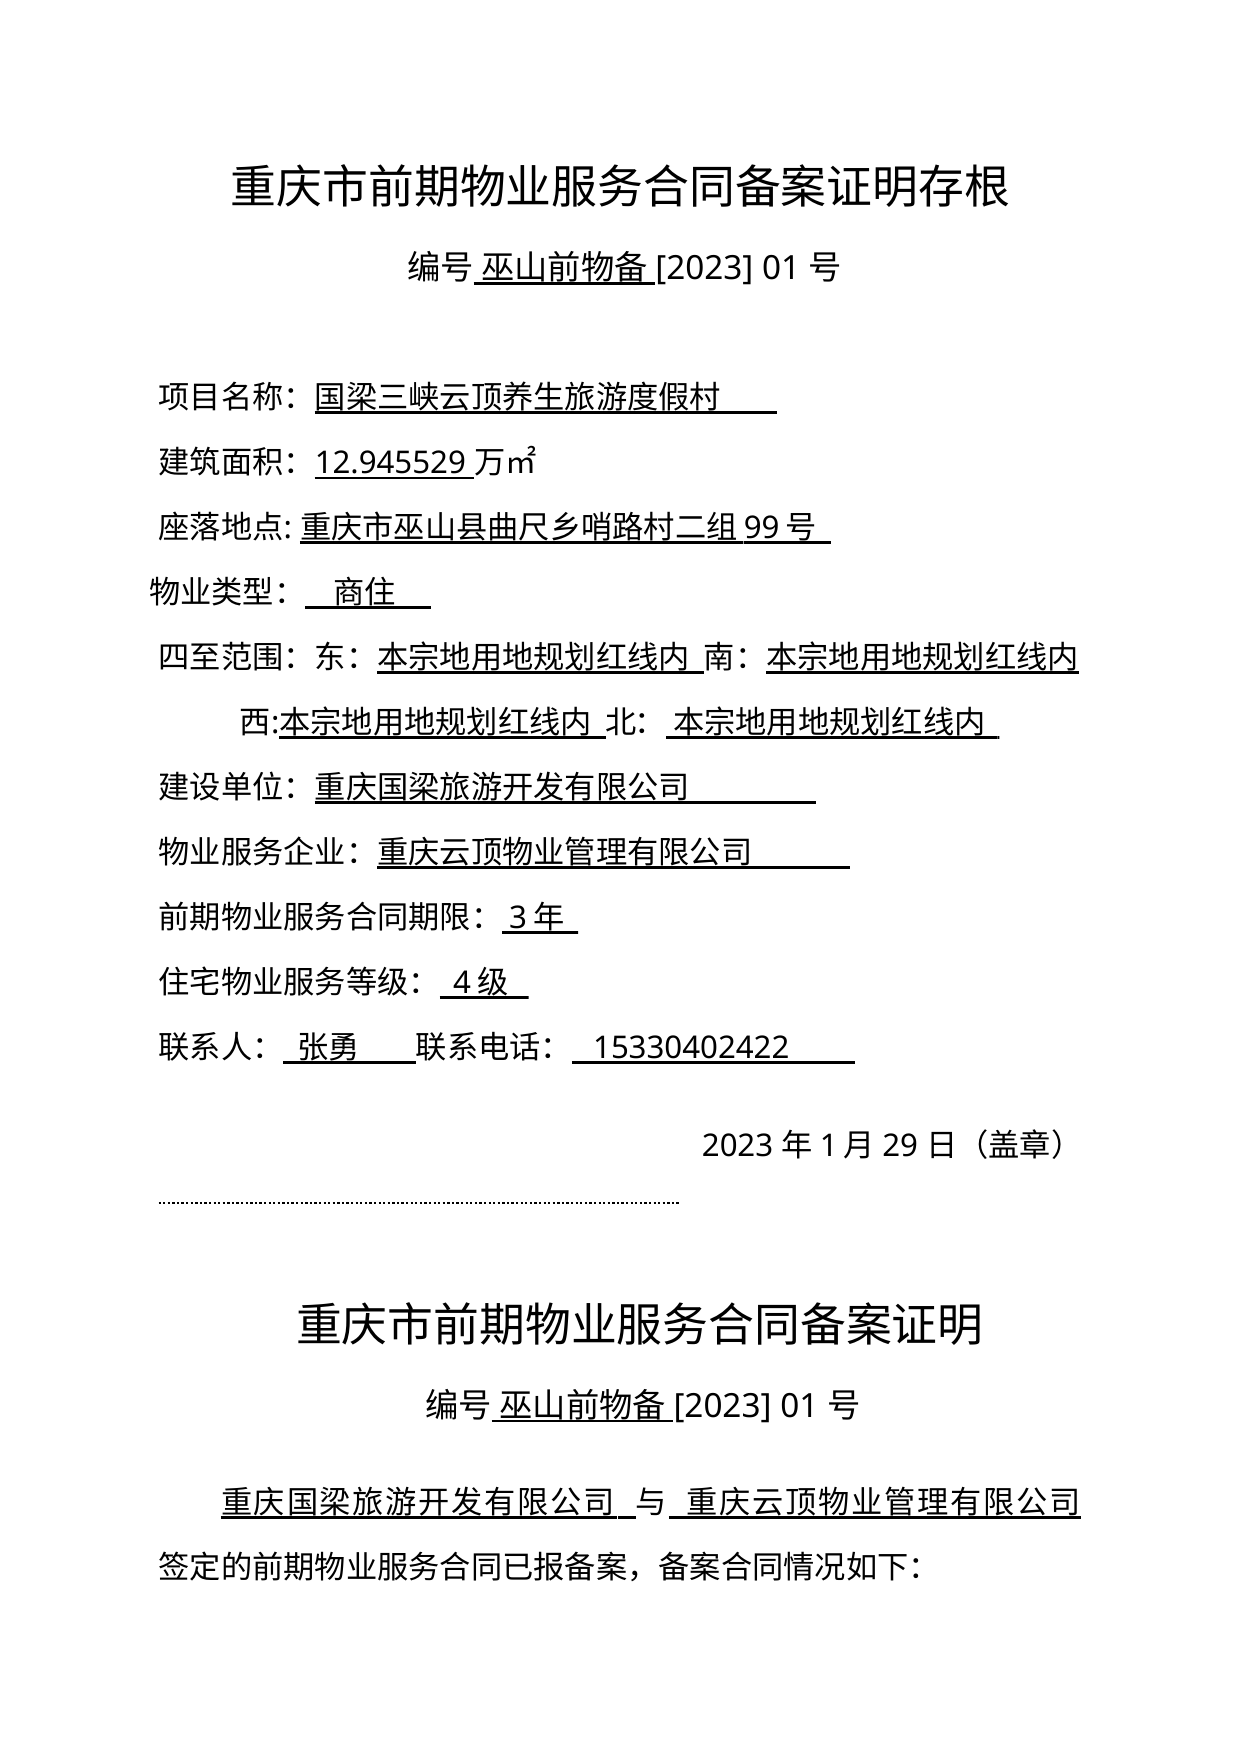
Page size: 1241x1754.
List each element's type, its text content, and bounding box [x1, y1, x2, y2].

text 建设单位：重庆国梁旅游开发有限公司 [158, 753, 1082, 818]
text 联系人： 张勇 联系电话： 15330402422 [158, 1013, 1082, 1078]
text 编号 巫山前物备 [2023] 01 号 [158, 233, 1082, 298]
text 西:本宗地用地规划红线内 北： 本宗地用地规划红线内 [158, 688, 1082, 753]
text 建筑面积：12.945529 万㎡ [158, 428, 1082, 493]
text 重庆市前期物业服务合同备案证明存根 [158, 135, 1082, 233]
text 住宅物业服务等级： 4级 [158, 948, 1082, 1013]
text 2023 年 1月 29 日（盖章） [158, 1110, 1082, 1175]
text 重庆国梁旅游开发有限公司 与 重庆云顶物业管理有限公司 签定的前期物业服务合同已报备案，备案合同情况如下： [158, 1468, 1082, 1598]
text 重庆市前期物业服务合同备案证明 [158, 1273, 1082, 1370]
text 座落地点: 重庆市巫山县曲尺乡哨路村二组99号 [158, 493, 1082, 558]
text 物业类型： 商住 [149, 558, 1082, 623]
text 项目名称：国梁三峡云顶养生旅游度假村 [158, 363, 1082, 428]
text 四至范围：东：本宗地用地规划红线内 南：本宗地用地规划红线内 [158, 623, 1082, 688]
text 编号 巫山前物备 [2023] 01 号 [158, 1370, 1082, 1435]
text 物业服务企业：重庆云顶物业管理有限公司 [158, 818, 1082, 883]
text 前期物业服务合同期限： 3年 [158, 883, 1082, 948]
